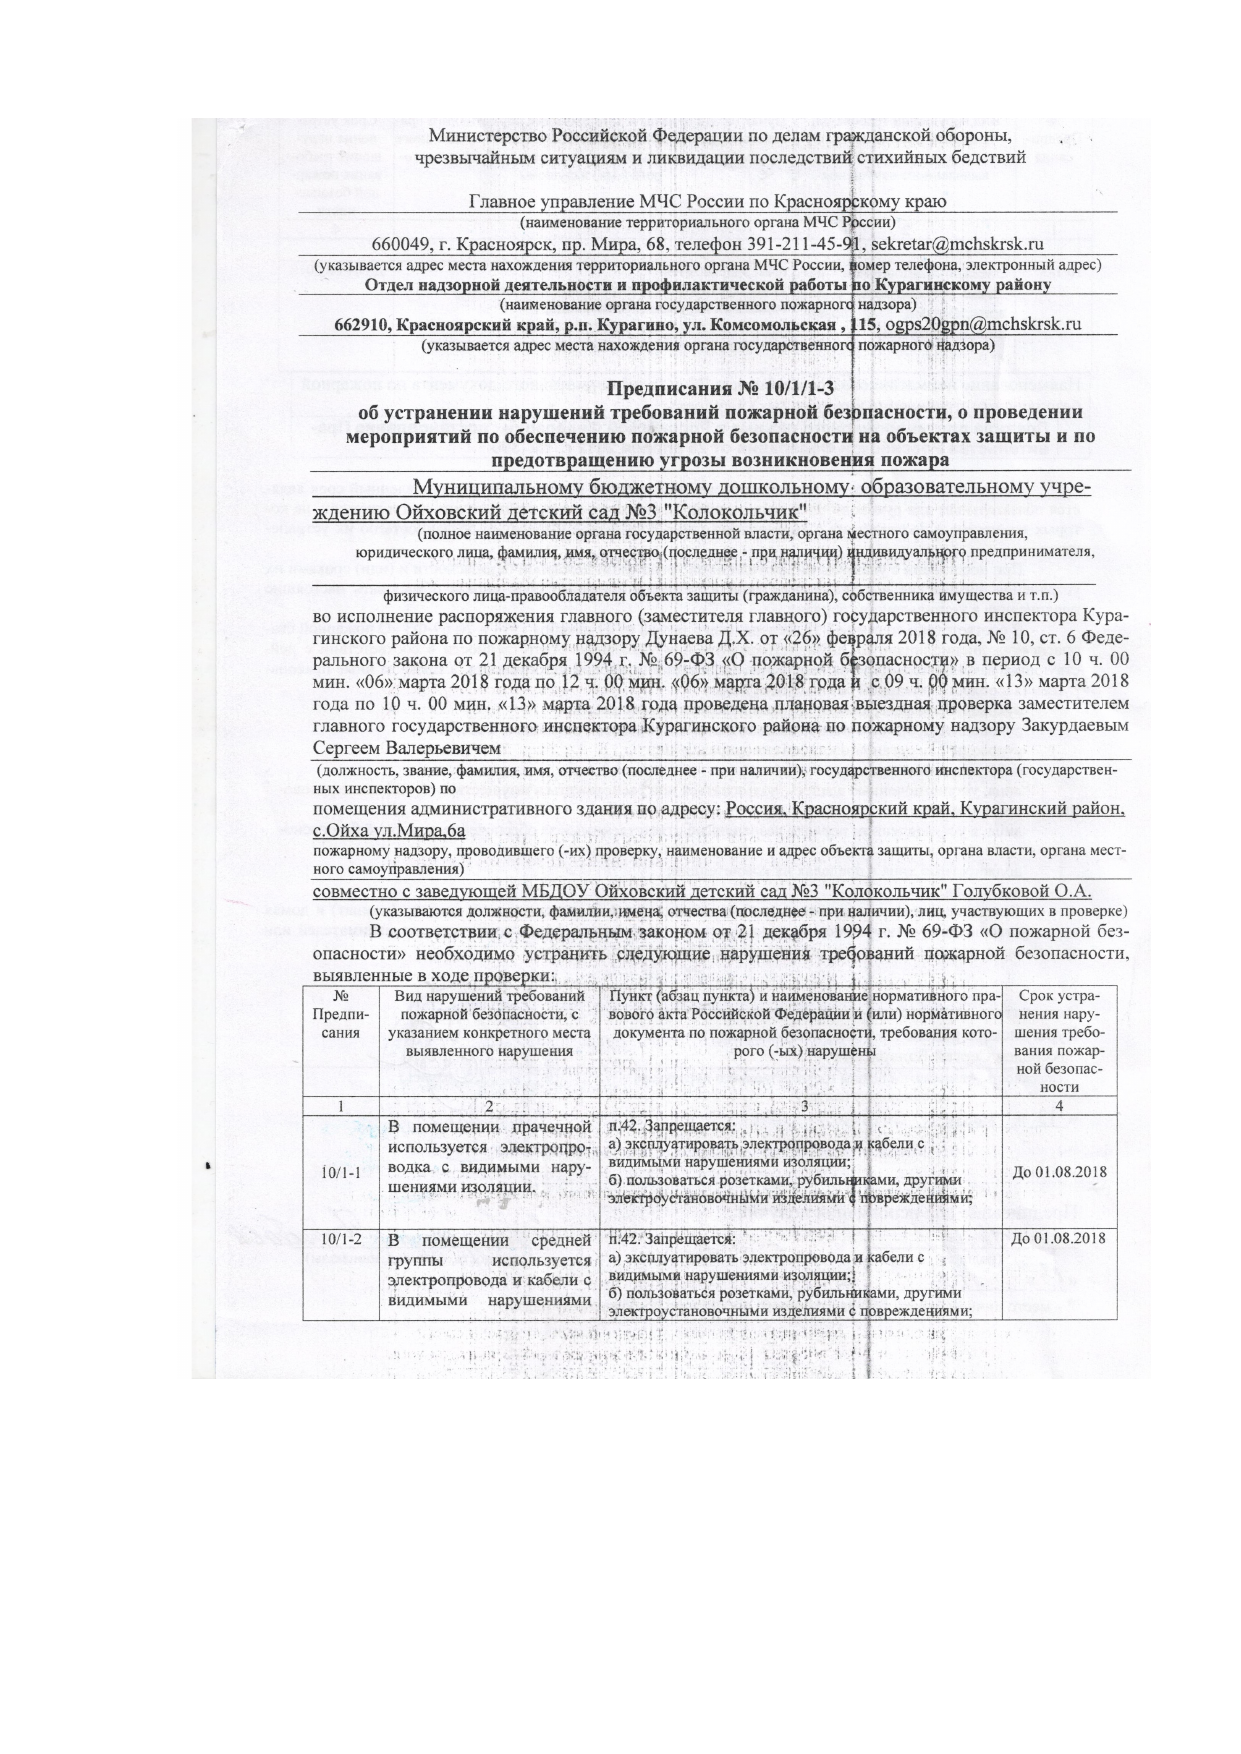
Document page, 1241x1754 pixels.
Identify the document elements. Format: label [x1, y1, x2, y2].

picture [177, 118, 1151, 1379]
